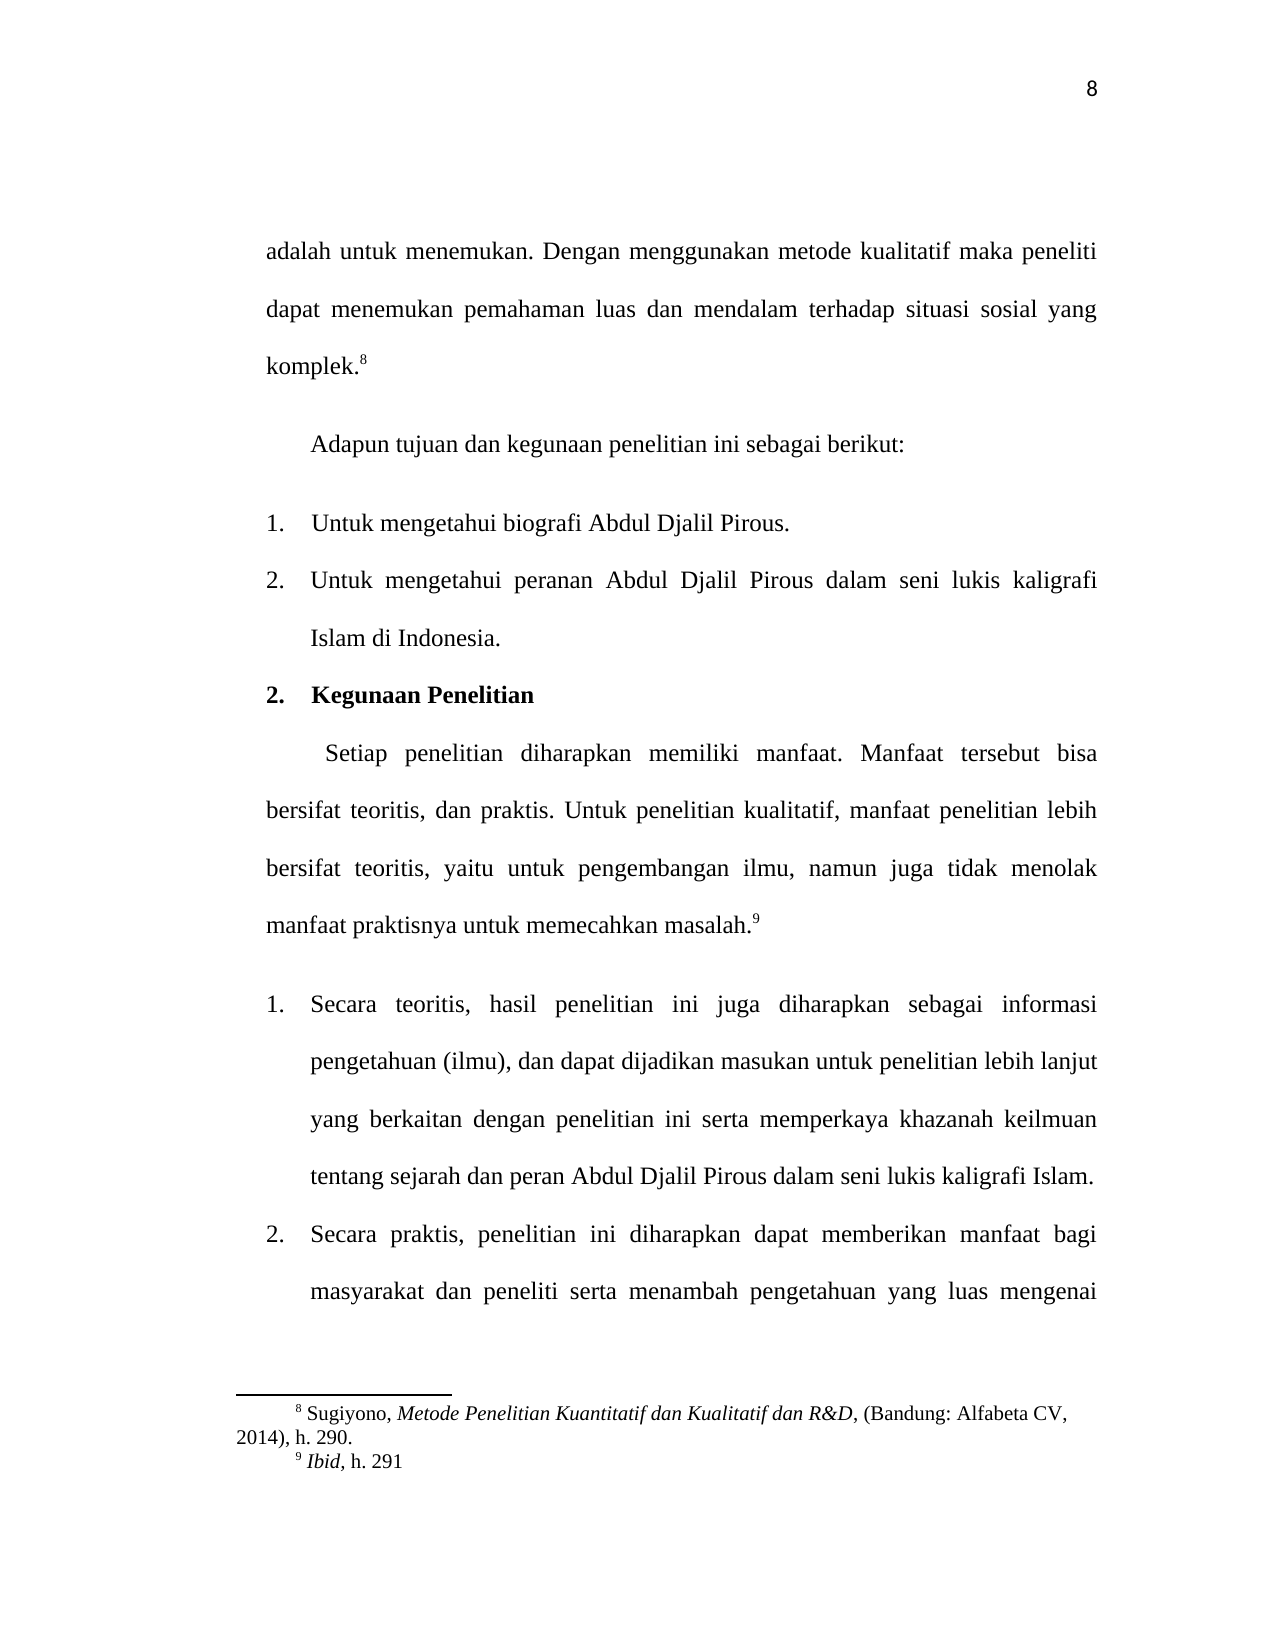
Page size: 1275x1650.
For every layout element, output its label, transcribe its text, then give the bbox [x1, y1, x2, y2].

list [266, 1219, 1098, 1305]
list Untuk mengetahui peranan Abdul Djalil Pirous dalam seni lukis kaligrafi Islam di Indonesia. [266, 565, 1098, 652]
text Adapun tujuan dan kegunaan penelitian ini sebagai berikut: [266, 429, 1098, 458]
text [266, 236, 1098, 380]
list Untuk mengetahui biografi Abdul Djalil Pirous. [266, 508, 1098, 537]
list Secara teoritis, hasil penelitian ini juga diharapkan sebagai informasi pengetahuan (ilmu), dan dapat dijadikan masukan untuk penelitian lebih lanjut yang berkaitan dengan penelitian ini serta memperkaya khazanah keilmuan tentang sejarah dan peran Abdul Djalil Pirous dalam seni lukis kaligrafi Islam. [266, 989, 1098, 1190]
list Kegunaan Penelitian [266, 680, 1098, 709]
text Setiap penelitian diharapkan memiliki manfaat. Manfaat tersebut bisa bersifat teoritis, dan praktis. Untuk penelitian kualitatif, manfaat penelitian lebih bersifat teoritis, yaitu untuk pengembangan ilmu, namun juga tidak menolak manfaat praktisnya untuk memecahkan masalah. [266, 738, 1098, 939]
